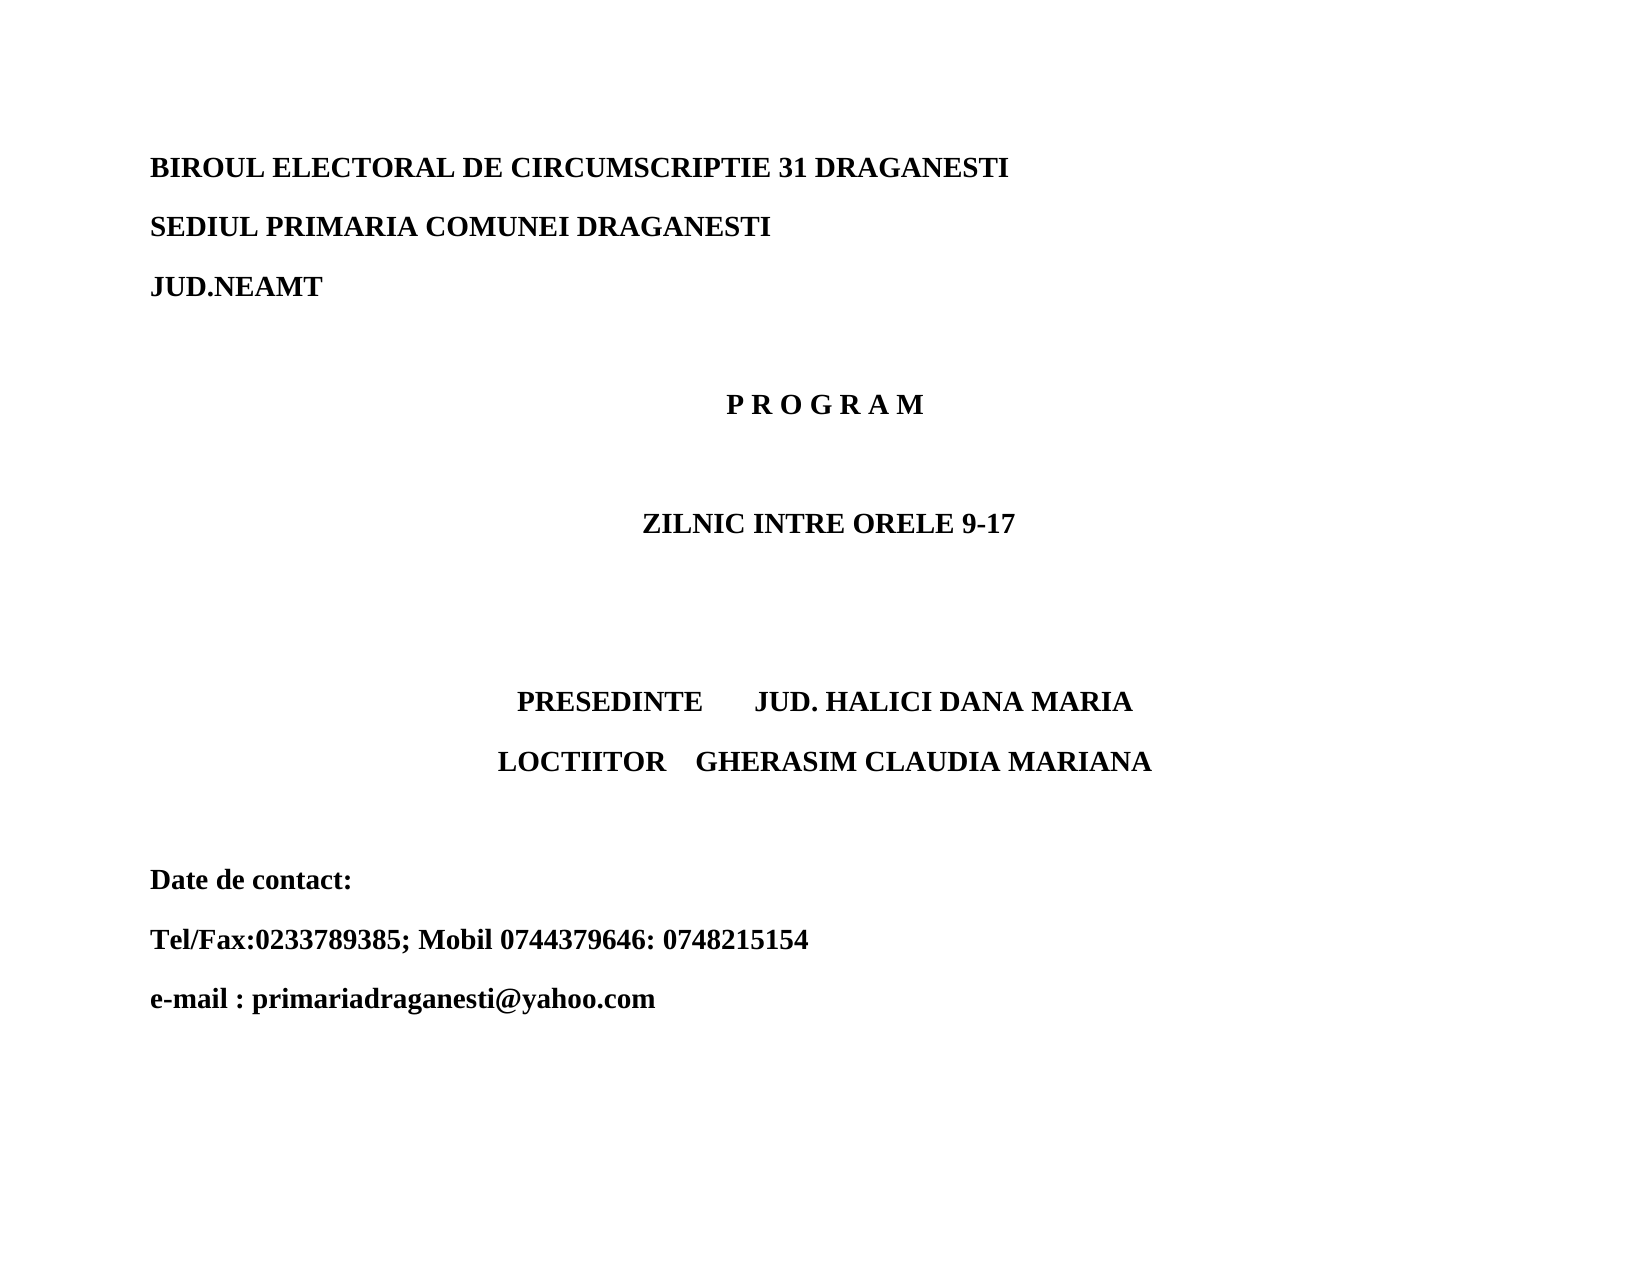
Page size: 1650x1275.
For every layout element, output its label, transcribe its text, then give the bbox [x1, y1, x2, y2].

text Tel/Fax:0233789385; Mobil 0744379646: 0748215154 [150, 922, 1500, 955]
text e-mail : primariadraganesti@yahoo.com [150, 981, 1500, 1015]
text BIROUL ELECTORAL DE CIRCUMSCRIPTIE 31 DRAGANESTI [150, 150, 1500, 183]
text P R O G R A M [150, 387, 1500, 421]
text SEDIUL PRIMARIA COMUNEI DRAGANESTI [150, 209, 1500, 243]
text JUD.NEAMT [150, 269, 1500, 302]
text ZILNIC INTRE ORELE 9-17 [150, 506, 1500, 540]
text LOCTIITOR GHERASIM CLAUDIA MARIANA [150, 744, 1500, 777]
text PRESEDINTE JUD. HALICI DANA MARIA [150, 684, 1500, 718]
text Date de contact: [150, 862, 1500, 896]
